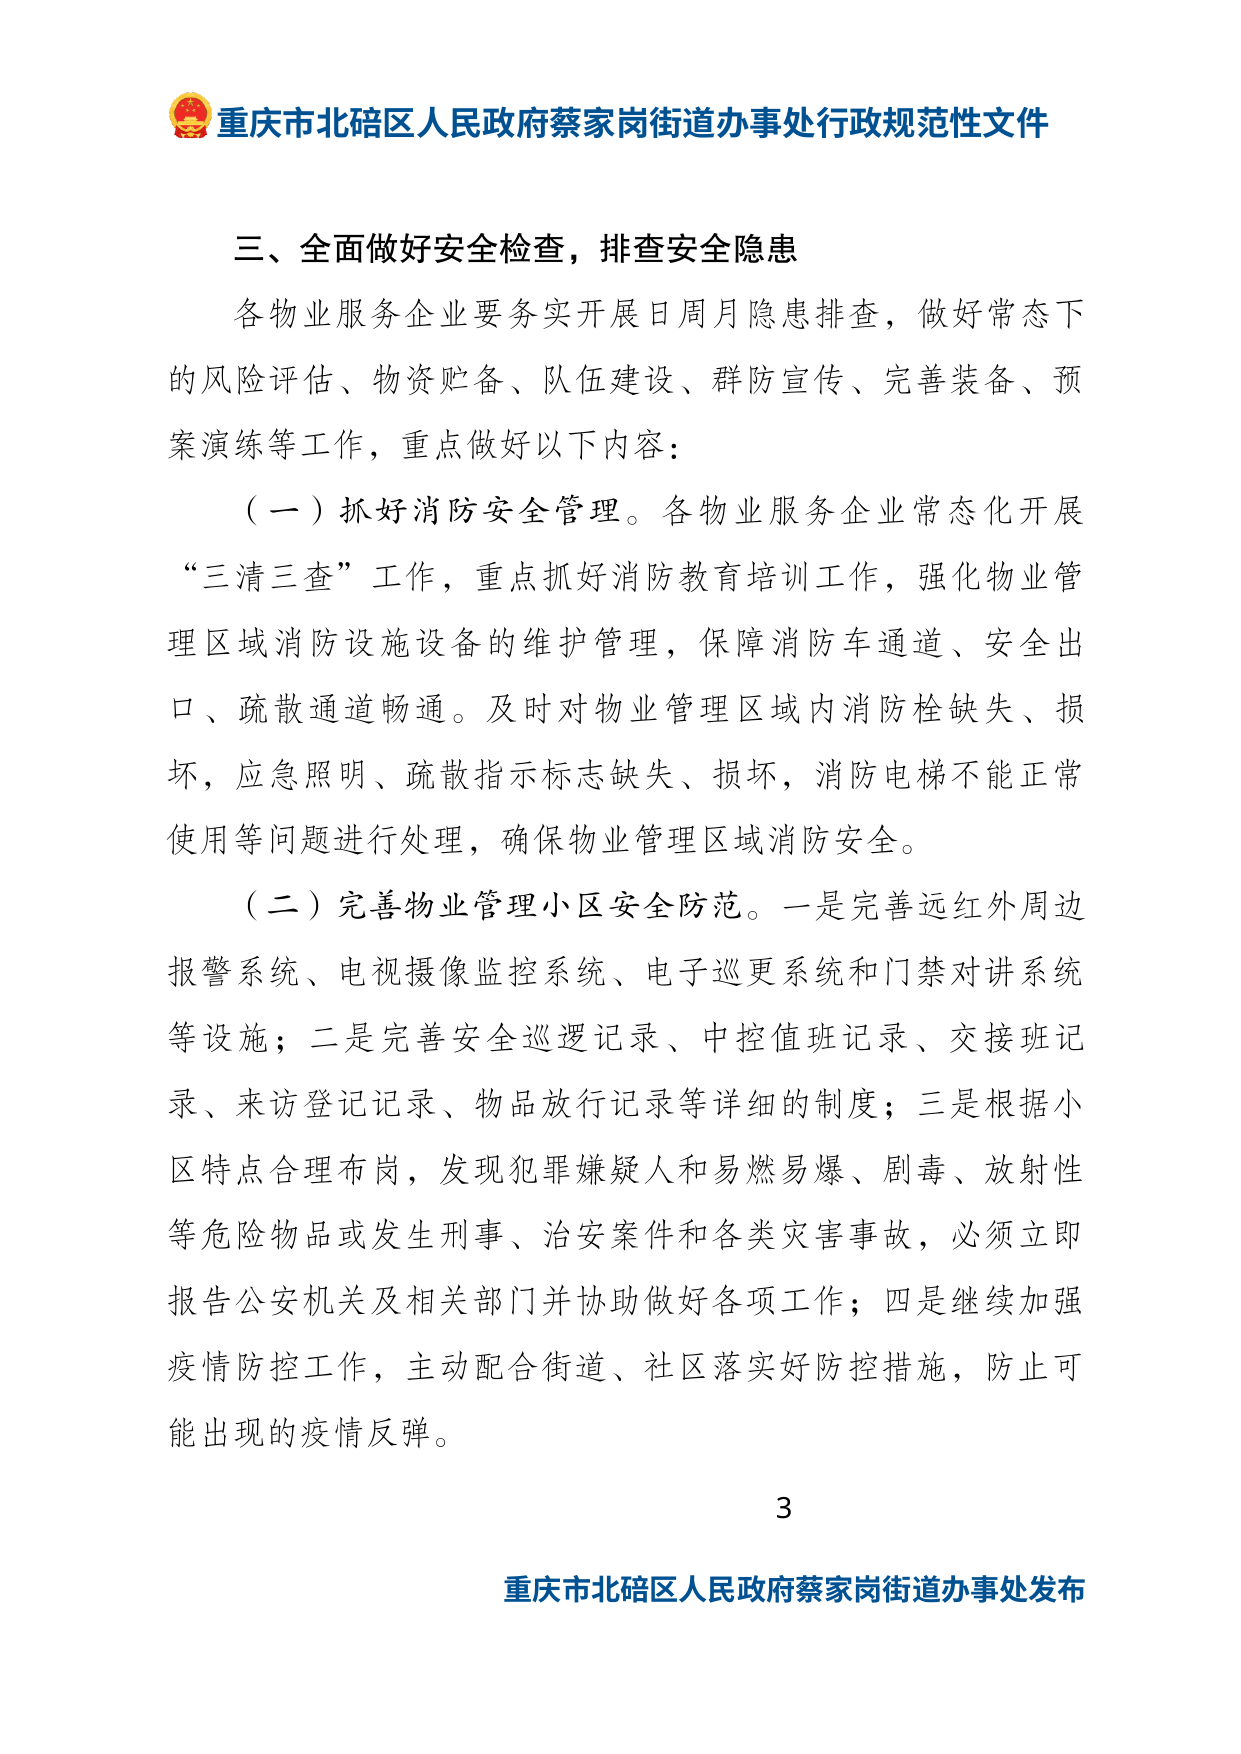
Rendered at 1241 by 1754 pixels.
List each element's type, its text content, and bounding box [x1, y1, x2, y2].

picture [165, 90, 216, 142]
text （一）抓好消防安全管理。各物业服务企业常态化开展“三清三查”工作，重点抓好消防教育培训工作，强化物业管理区域消防设施设备的维护管理，保障消防车通道、安全出口、疏散通道畅通。及时对物业管理区域内消防栓缺失、损坏，应急照明、疏散指示标志缺失、损坏，消防电梯不能正常使用等问题进行处理，确保物业管理区域消防安全。 [165, 479, 1087, 874]
text 各物业服务企业要务实开展日周月隐患排查，做好常态下的风险评估、物资贮备、队伍建设、群防宣传、完善装备、预案演练等工作，重点做好以下内容： [165, 282, 1087, 479]
text 三、全面做好安全检查，排查安全隐患 [165, 216, 1087, 282]
text （二）完善物业管理小区安全防范。一是完善远红外周边报警系统、电视摄像监控系统、电子巡更系统和门禁对讲系统等设施；二是完善安全巡逻记录、中控值班记录、交接班记录、来访登记记录、物品放行记录等详细的制度；三是根据小区特点合理布岗，发现犯罪嫌疑人和易燃易爆、剧毒、放射性等危险物品或发生刑事、治安案件和各类灾害事故，必须立即报告公安机关及相关部门并协助做好各项工作；四是继续加强疫情防控工作，主动配合街道、社区落实好防控措施，防止可能出现的疫情反弹。 [165, 874, 1087, 1467]
